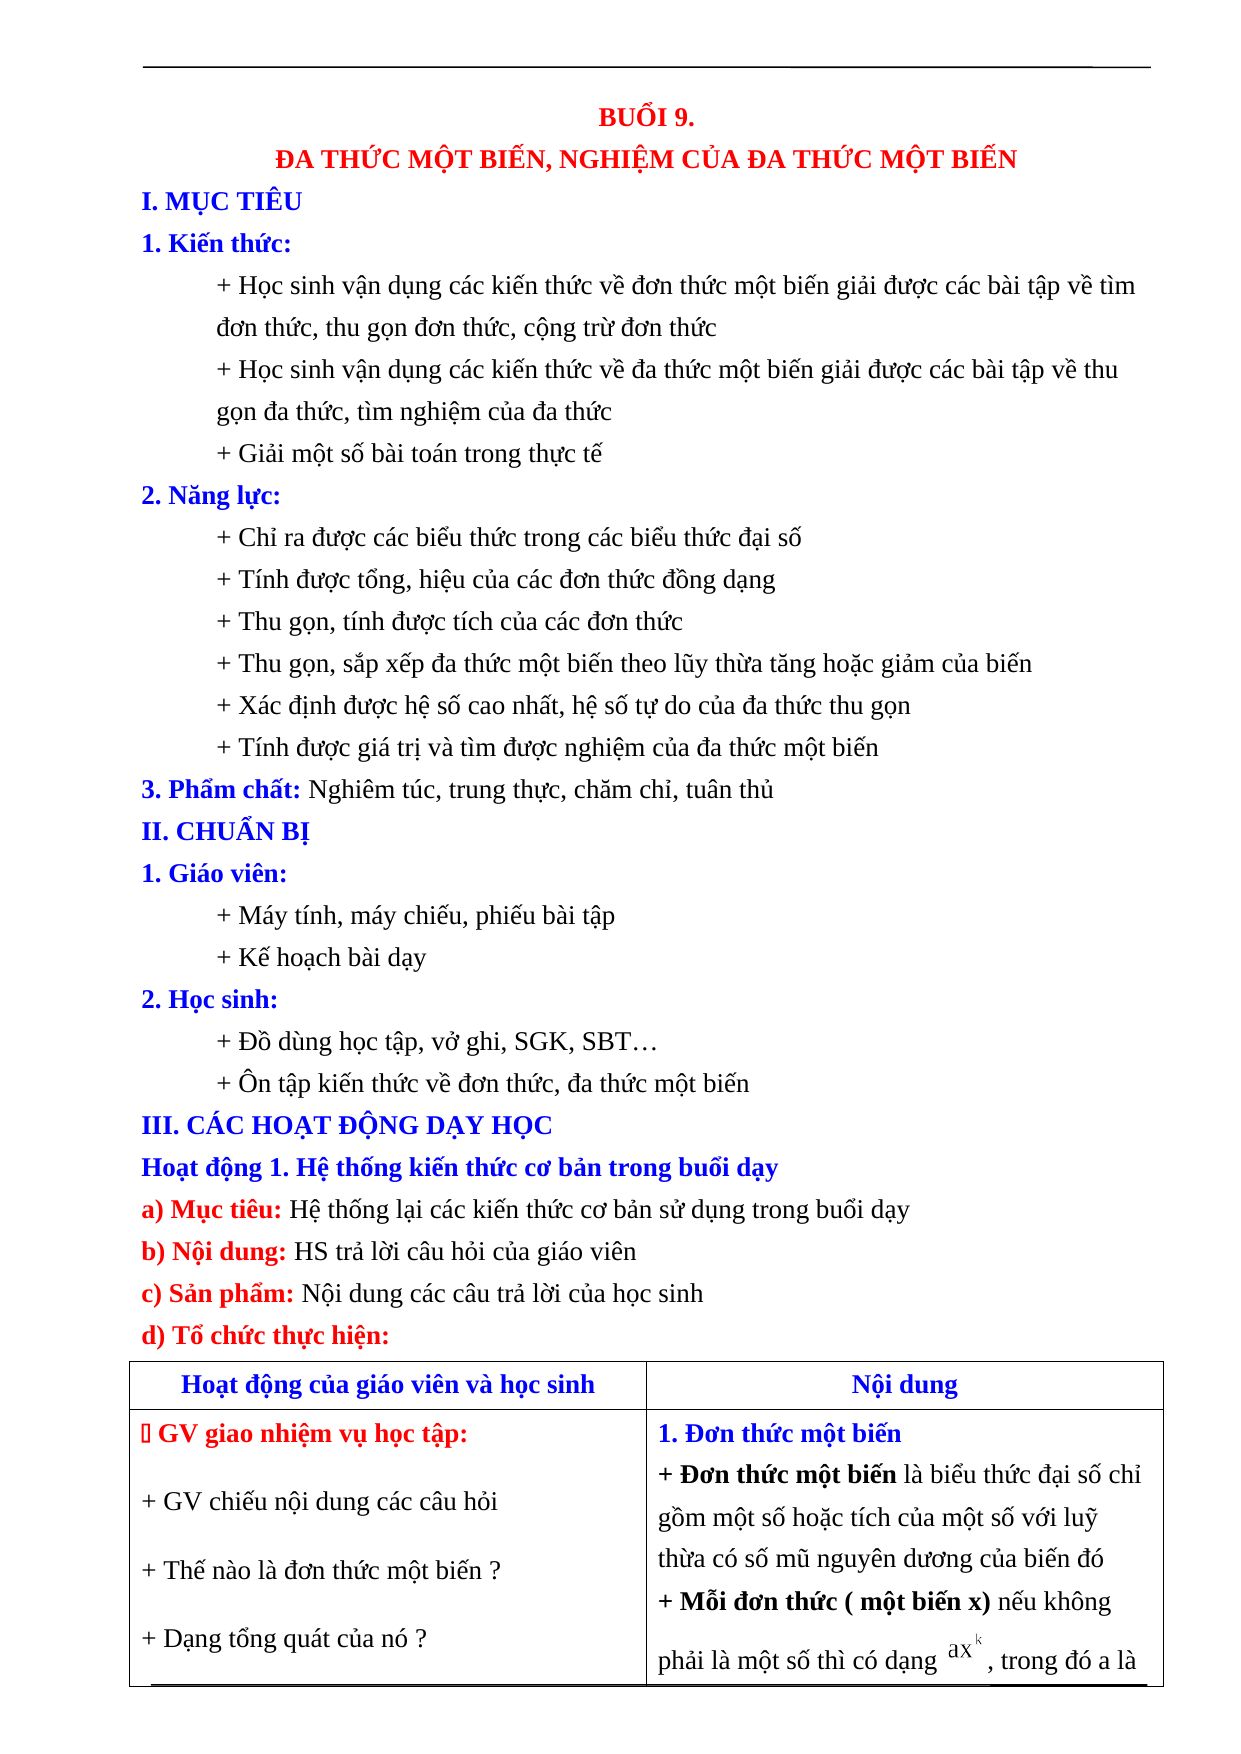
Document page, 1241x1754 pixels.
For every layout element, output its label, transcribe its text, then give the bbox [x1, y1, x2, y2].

text a) Mục tiêu: Hệ thống lại các kiến thức cơ bản sử dụng trong buổi dạy [141, 1193, 1152, 1224]
text BUỔI 9. [141, 101, 1152, 133]
text đơn thức, thu gọn đơn thức, cộng trừ đơn thức [141, 311, 1152, 342]
text + Giải một số bài toán trong thực tế [141, 437, 1152, 468]
text 3. Phẩm chất: Nghiêm túc, trung thực, chăm chỉ, tuân thủ [141, 773, 1152, 804]
text + Thu gọn, sắp xếp đa thức một biến theo lũy thừa tăng hoặc giảm của biến [141, 647, 1152, 678]
text I. MỤC TIÊU [141, 185, 1152, 217]
text II. CHUẨN BỊ [141, 815, 1152, 846]
text + Đồ dùng học tập, vở ghi, SGK, SBT… [141, 1025, 1152, 1056]
text d) Tổ chức thực hiện: [141, 1319, 1152, 1350]
text + Ôn tập kiến thức về đơn thức, đa thức một biến [141, 1067, 1152, 1098]
text 1. Giáo viên: [141, 857, 1152, 888]
text ĐA THỨC MỘT BIẾN, NGHIỆM CỦA ĐA THỨC MỘT BIẾN [141, 143, 1152, 174]
text b) Nội dung: HS trả lời câu hỏi của giáo viên [141, 1235, 1152, 1266]
text gọn đa thức, tìm nghiệm của đa thức [141, 395, 1152, 426]
text 2. Năng lực: [141, 479, 1152, 510]
text Hoạt động 1. Hệ thống kiến thức cơ bản trong buổi dạy [141, 1151, 1152, 1182]
text + Tính được tổng, hiệu của các đơn thức đồng dạng [141, 563, 1152, 594]
text 2. Học sinh: [141, 983, 1152, 1014]
table_header Nội dung [647, 1362, 1163, 1409]
text + Thu gọn, tính được tích của các đơn thức [141, 605, 1152, 636]
text + Máy tính, máy chiếu, phiếu bài tập [141, 899, 1152, 930]
text 1. Kiến thức: [141, 227, 1152, 258]
text + Chỉ ra được các biểu thức trong các biểu thức đại số [141, 521, 1152, 552]
text + Học sinh vận dụng các kiến thức về đa thức một biến giải được các bài tập về thu [141, 353, 1152, 384]
text + Học sinh vận dụng các kiến thức về đơn thức một biến giải được các bài tập về tìm [141, 269, 1152, 301]
text + Xác định được hệ số cao nhất, hệ số tự do của đa thức thu gọn [141, 689, 1152, 720]
text + Tính được giá trị và tìm được nghiệm của đa thức một biến [141, 731, 1152, 762]
text III. CÁC HOẠT ĐỘNG DẠY HỌC [141, 1109, 1152, 1140]
table_header Hoạt động của giáo viên và học sinh [130, 1362, 646, 1409]
text c) Sản phẩm: Nội dung các câu trả lời của học sinh [141, 1277, 1152, 1308]
text + Kế hoạch bài dạy [141, 941, 1152, 972]
